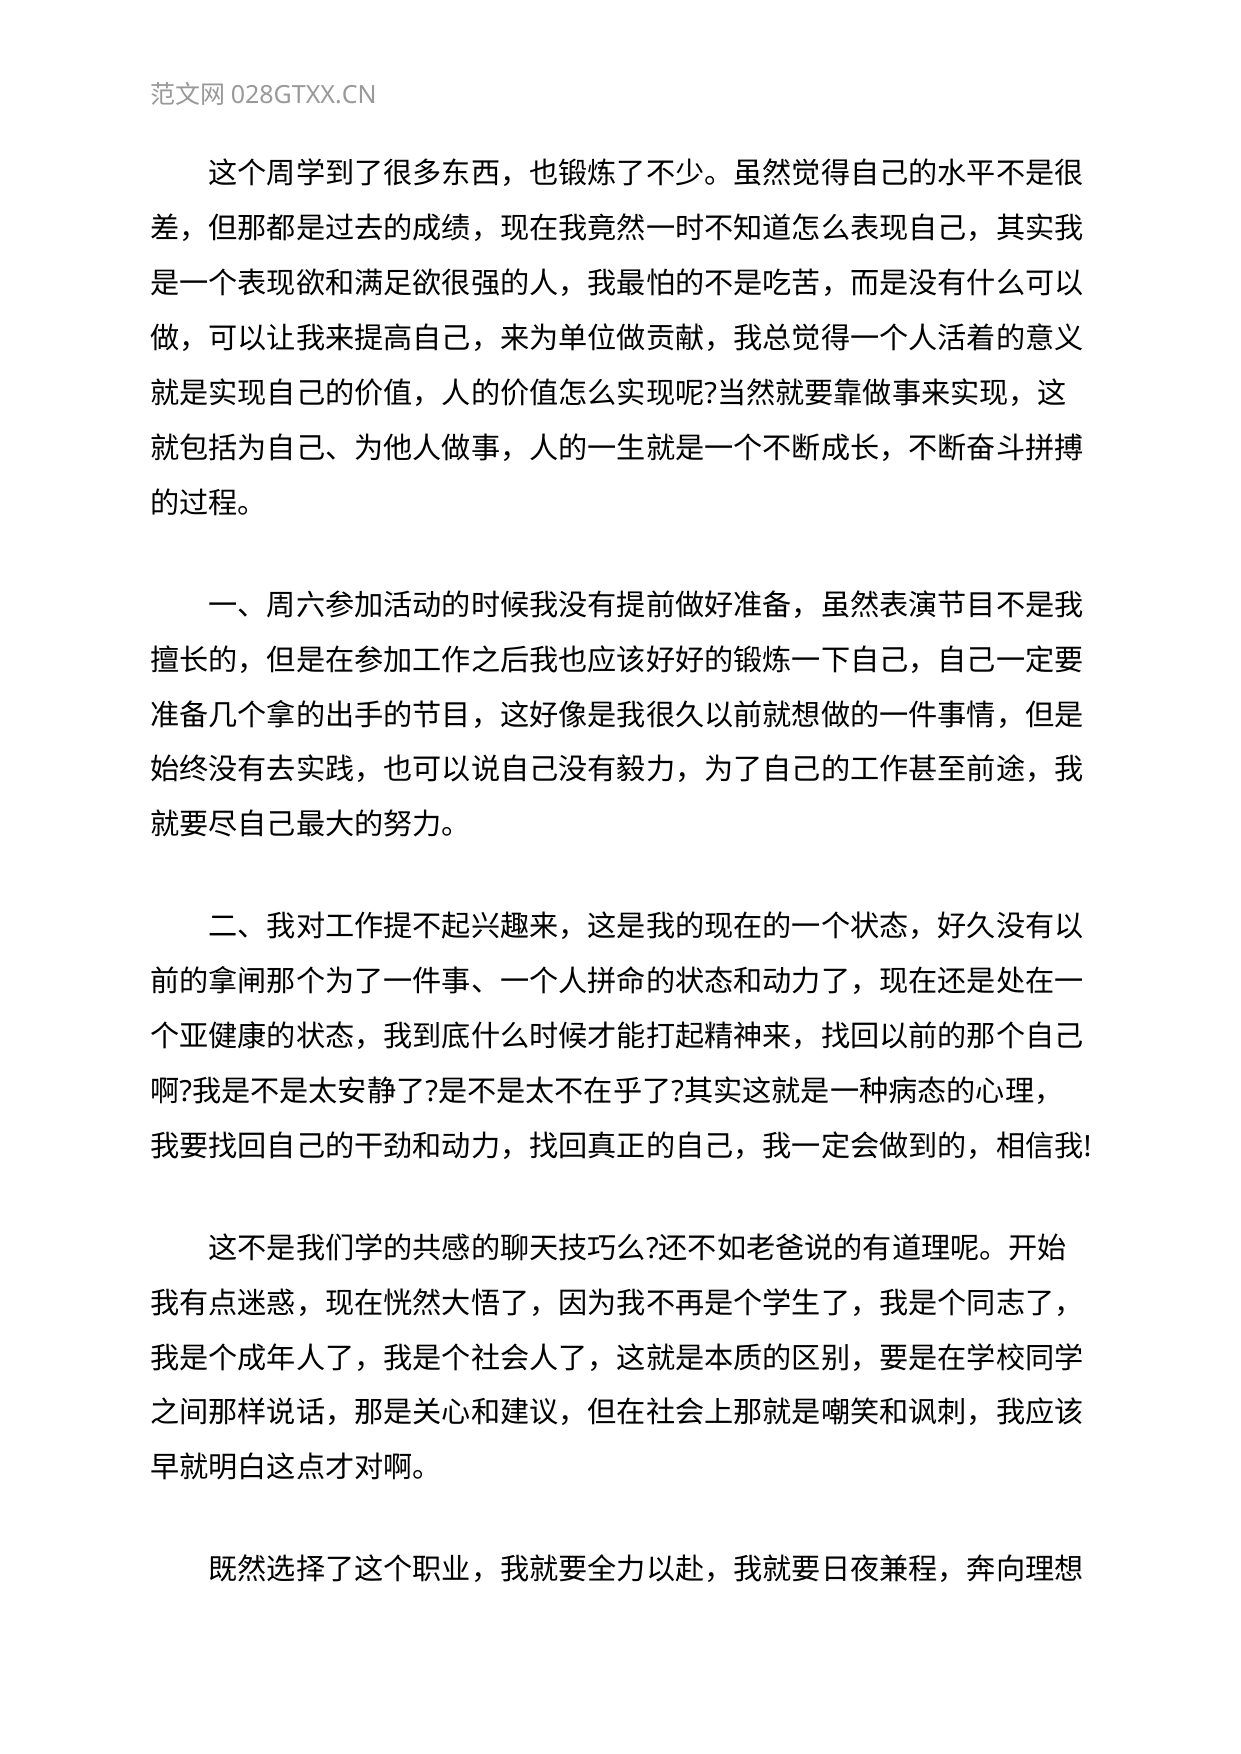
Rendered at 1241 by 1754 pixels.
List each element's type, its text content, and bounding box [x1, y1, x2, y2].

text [150, 1546, 1090, 1588]
text 这个周学到了很多东西，也锻炼了不少。虽然觉得自己的水平不是很差，但那都是过去的成绩，现在我竟然一时不知道怎么表现自己，其实我是一个表现欲和满足欲很强的人，我最怕的不是吃苦，而是没有什么可以做，可以让我来提高自己，来为单位做贡献，我总觉得一个人活着的意义就是实现自己的价值，人的价值怎么实现呢?当然就要靠做事来实现，这就包括为自己、为他人做事，人的一生就是一个不断成长，不断奋斗拼搏的过程。 [150, 150, 1090, 522]
text 二、我对工作提不起兴趣来，这是我的现在的一个状态，好久没有以前的拿闸那个为了一件事、一个人拼命的状态和动力了，现在还是处在一个亚健康的状态，我到底什么时候才能打起精神来，找回以前的那个自己啊?我是不是太安静了?是不是太不在乎了?其实这就是一种病态的心理，我要找回自己的干劲和动力，找回真正的自己，我一定会做到的，相信我! [150, 903, 1090, 1165]
text 这不是我们学的共感的聊天技巧么?还不如老爸说的有道理呢。开始我有点迷惑，现在恍然大悟了，因为我不再是个学生了，我是个同志了，我是个成年人了，我是个社会人了，这就是本质的区别，要是在学校同学之间那样说话，那是关心和建议，但在社会上那就是嘲笑和讽刺，我应该早就明白这点才对啊。 [150, 1224, 1090, 1486]
text 一、周六参加活动的时候我没有提前做好准备，虽然表演节目不是我擅长的，但是在参加工作之后我也应该好好的锻炼一下自己，自己一定要准备几个拿的出手的节目，这好像是我很久以前就想做的一件事情，但是始终没有去实践，也可以说自己没有毅力，为了自己的工作甚至前途，我就要尽自己最大的努力。 [150, 581, 1090, 843]
